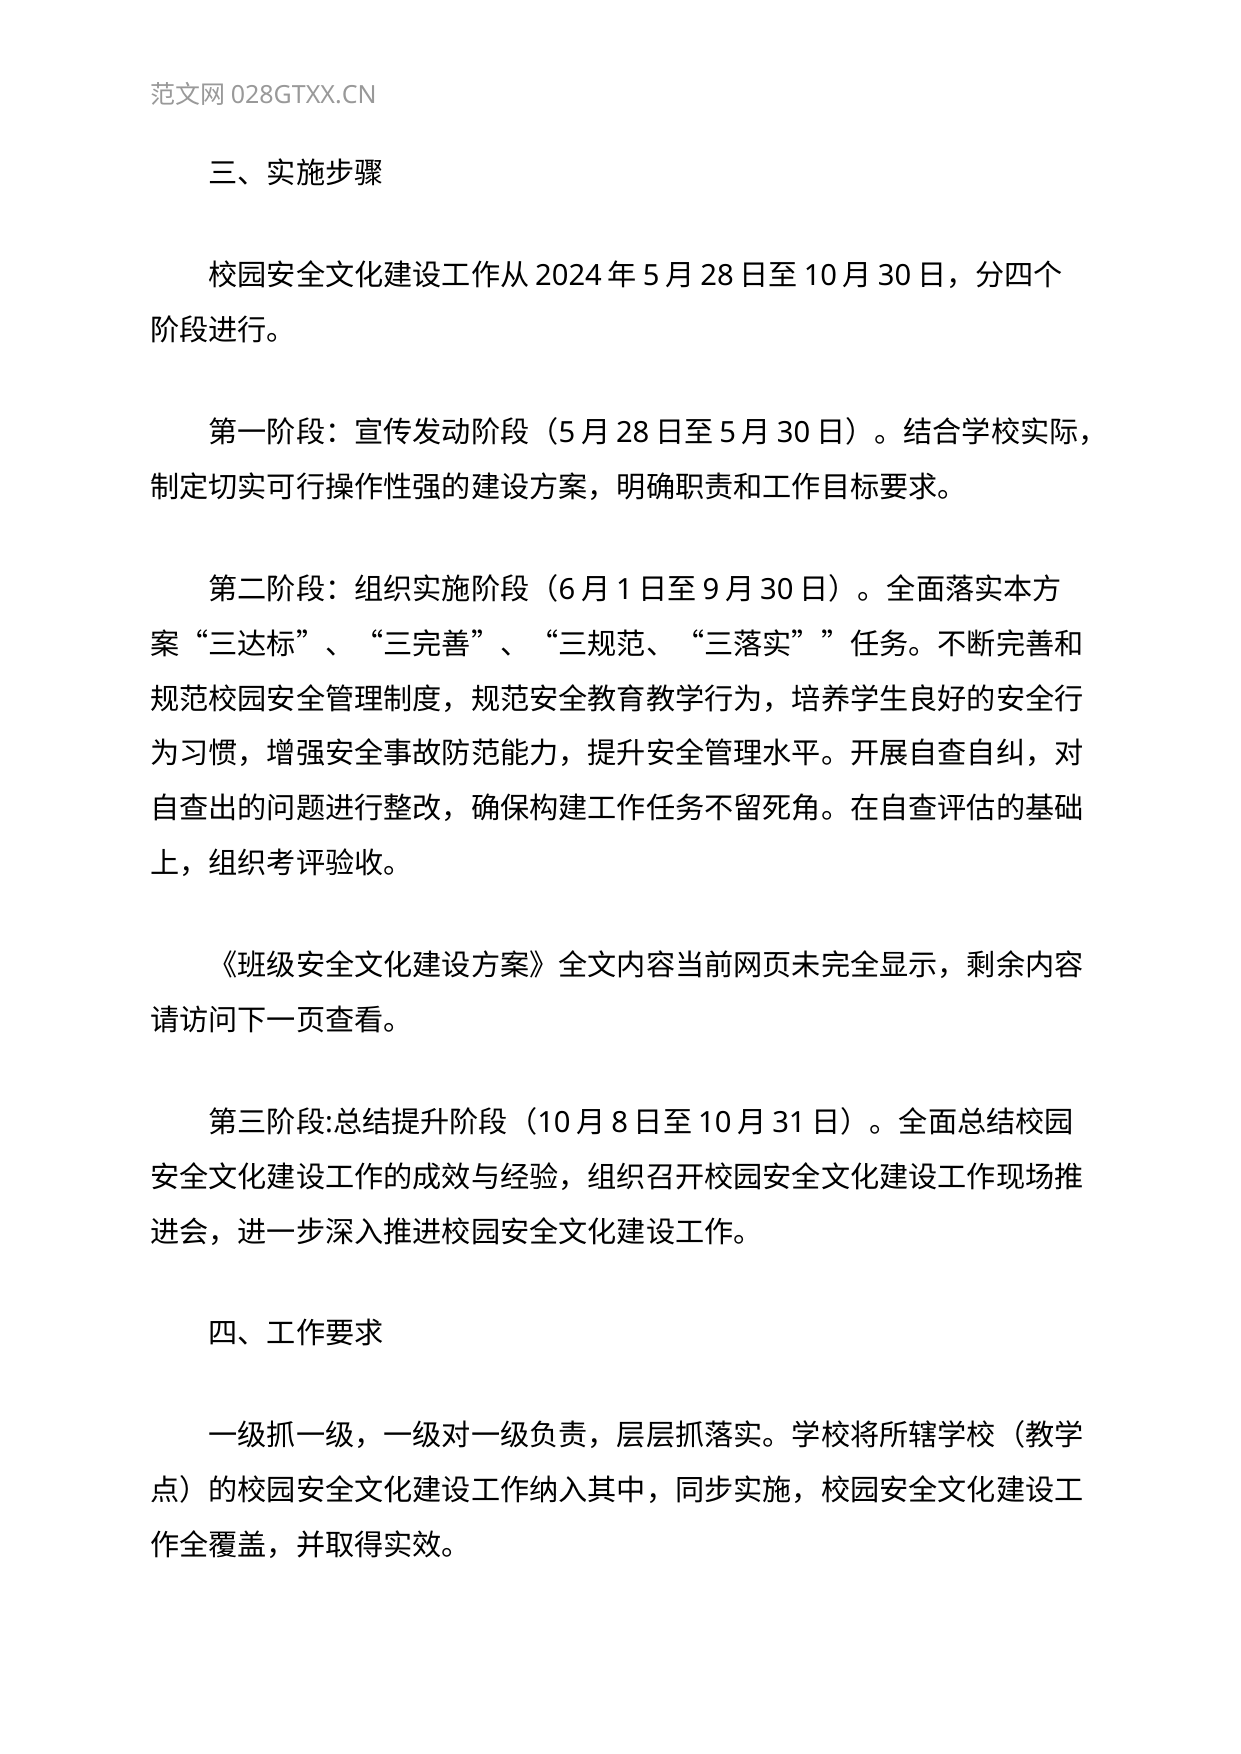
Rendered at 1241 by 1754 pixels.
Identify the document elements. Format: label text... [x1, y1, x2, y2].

text 第三阶段:总结提升阶段（10月8日至10月31日）。全面总结校园安全文化建设工作的成效与经验，组织召开校园安全文化建设工作现场推进会，进一步深入推进校园安全文化建设工作。 [150, 1098, 1090, 1251]
text 第一阶段：宣传发动阶段（5月28日至5月30日）。结合学校实际，制定切实可行操作性强的建设方案，明确职责和工作目标要求。 [150, 408, 1090, 506]
text 一级抓一级，一级对一级负责，层层抓落实。学校将所辖学校（教学点）的校园安全文化建设工作纳入其中，同步实施，校园安全文化建设工作全覆盖，并取得实效。 [150, 1412, 1090, 1564]
text 四、工作要求 [150, 1310, 1090, 1352]
text 第二阶段：组织实施阶段（6月1日至9月30日）。全面落实本方案“三达标”、“三完善”、“三规范、“三落实””任务。不断完善和规范校园安全管理制度，规范安全教育教学行为，培养学生良好的安全行为习惯，增强安全事故防范能力，提升安全管理水平。开展自查自纠，对自查出的问题进行整改，确保构建工作任务不留死角。在自查评估的基础上，组织考评验收。 [150, 565, 1090, 882]
text 校园安全文化建设工作从2024年5月28日至10月30日，分四个阶段进行。 [150, 252, 1090, 349]
text 三、实施步骤 [150, 150, 1090, 192]
text 《班级安全文化建设方案》全文内容当前网页未完全显示，剩余内容请访问下一页查看。 [150, 942, 1090, 1039]
